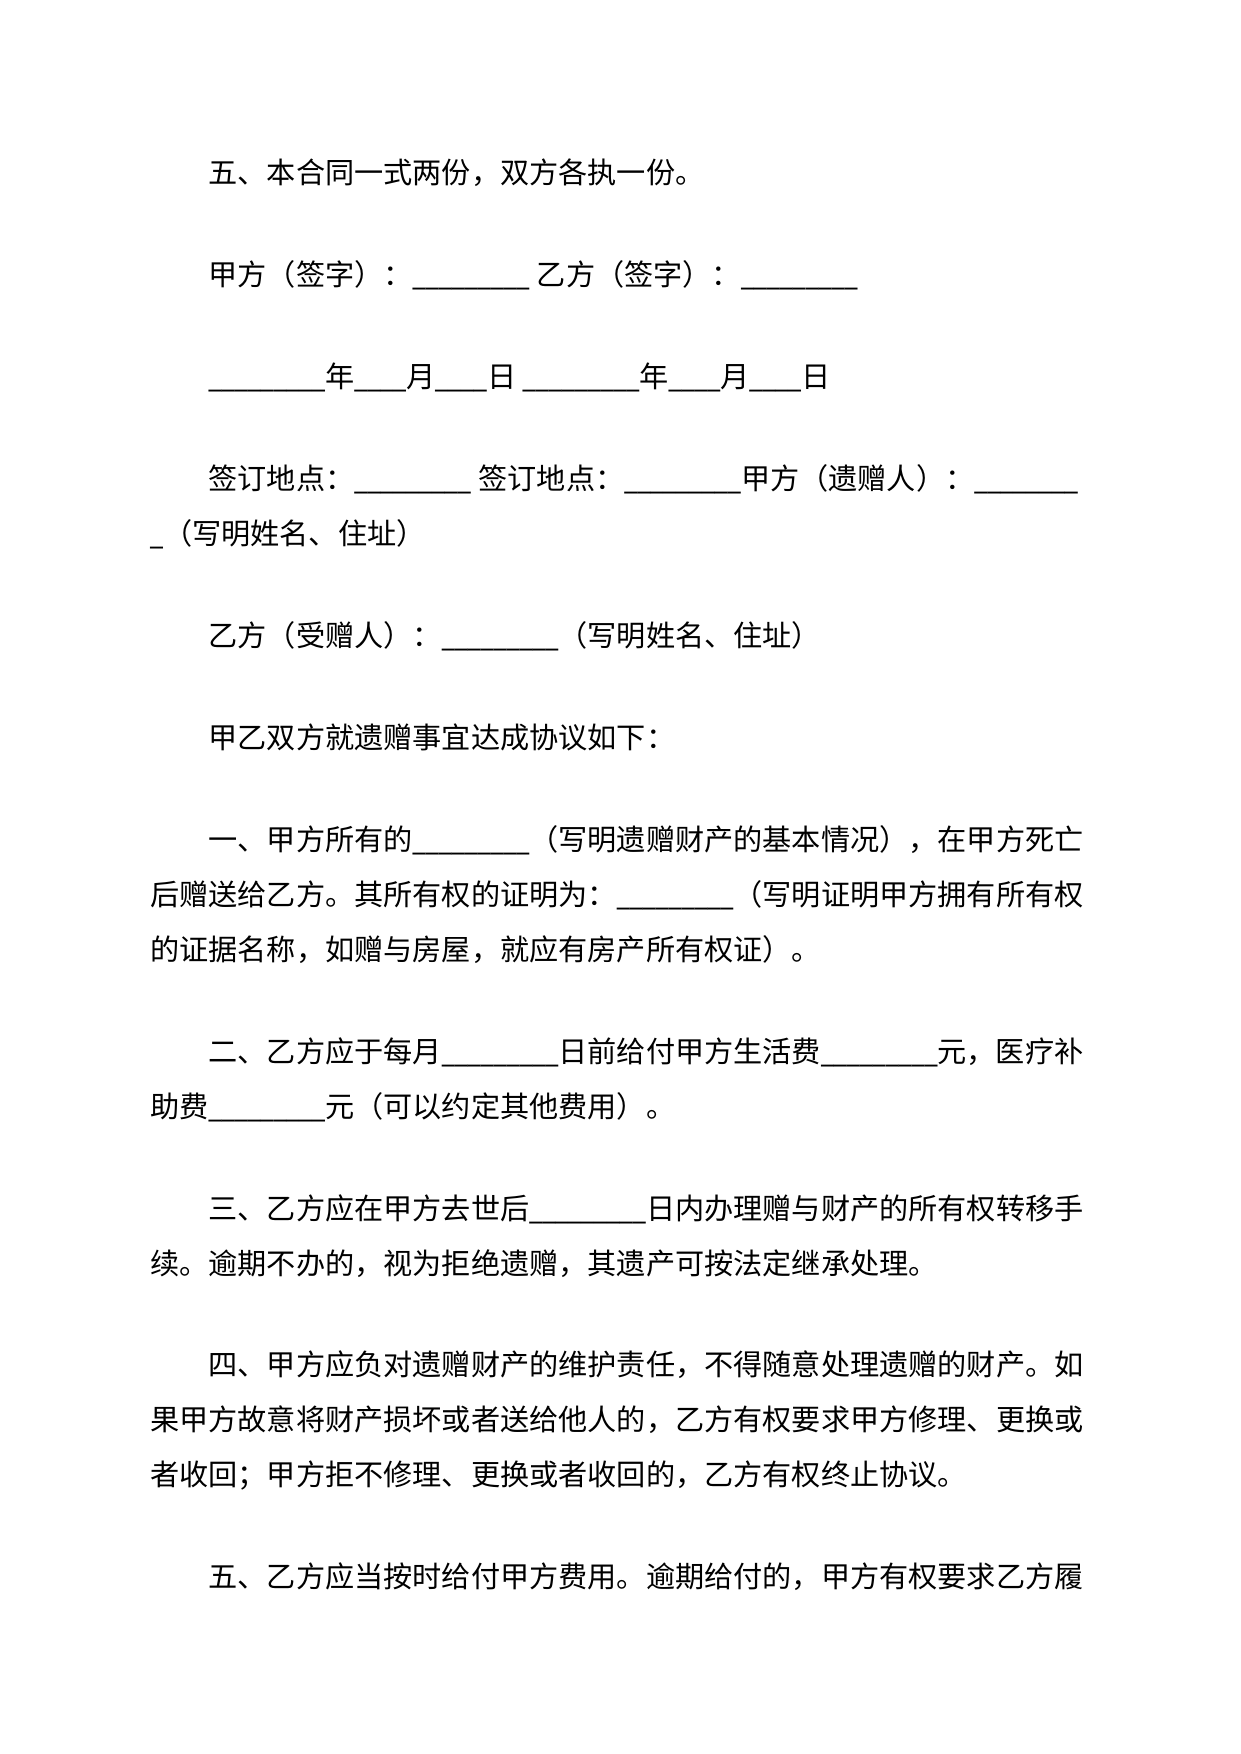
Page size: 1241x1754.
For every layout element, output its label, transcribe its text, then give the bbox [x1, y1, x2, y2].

text 五、本合同一式两份，双方各执一份。 [150, 150, 1090, 192]
text 甲方（签字）：_________ 乙方（签字）：_________ [150, 252, 1090, 294]
text 签订地点：_________ 签订地点：_________甲方（遗赠人）：_________（写明姓名、住址） [150, 456, 1090, 553]
text _________年____月____日 _________年____月____日 [150, 354, 1090, 396]
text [150, 1553, 1090, 1596]
text 四、甲方应负对遗赠财产的维护责任，不得随意处理遗赠的财产。如果甲方故意将财产损坏或者送给他人的，乙方有权要求甲方修理、更换或者收回；甲方拒不修理、更换或者收回的，乙方有权终止协议。 [150, 1342, 1090, 1494]
text 一、甲方所有的_________（写明遗赠财产的基本情况），在甲方死亡后赠送给乙方。其所有权的证明为：_________（写明证明甲方拥有所有权的证据名称，如赠与房屋，就应有房产所有权证）。 [150, 816, 1090, 969]
text 二、乙方应于每月_________日前给付甲方生活费_________元，医疗补助费_________元（可以约定其他费用）。 [150, 1028, 1090, 1126]
text 乙方（受赠人）：_________（写明姓名、住址） [150, 613, 1090, 655]
text 三、乙方应在甲方去世后_________日内办理赠与财产的所有权转移手续。逾期不办的，视为拒绝遗赠，其遗产可按法定继承处理。 [150, 1185, 1090, 1282]
text 甲乙双方就遗赠事宜达成协议如下： [150, 715, 1090, 757]
